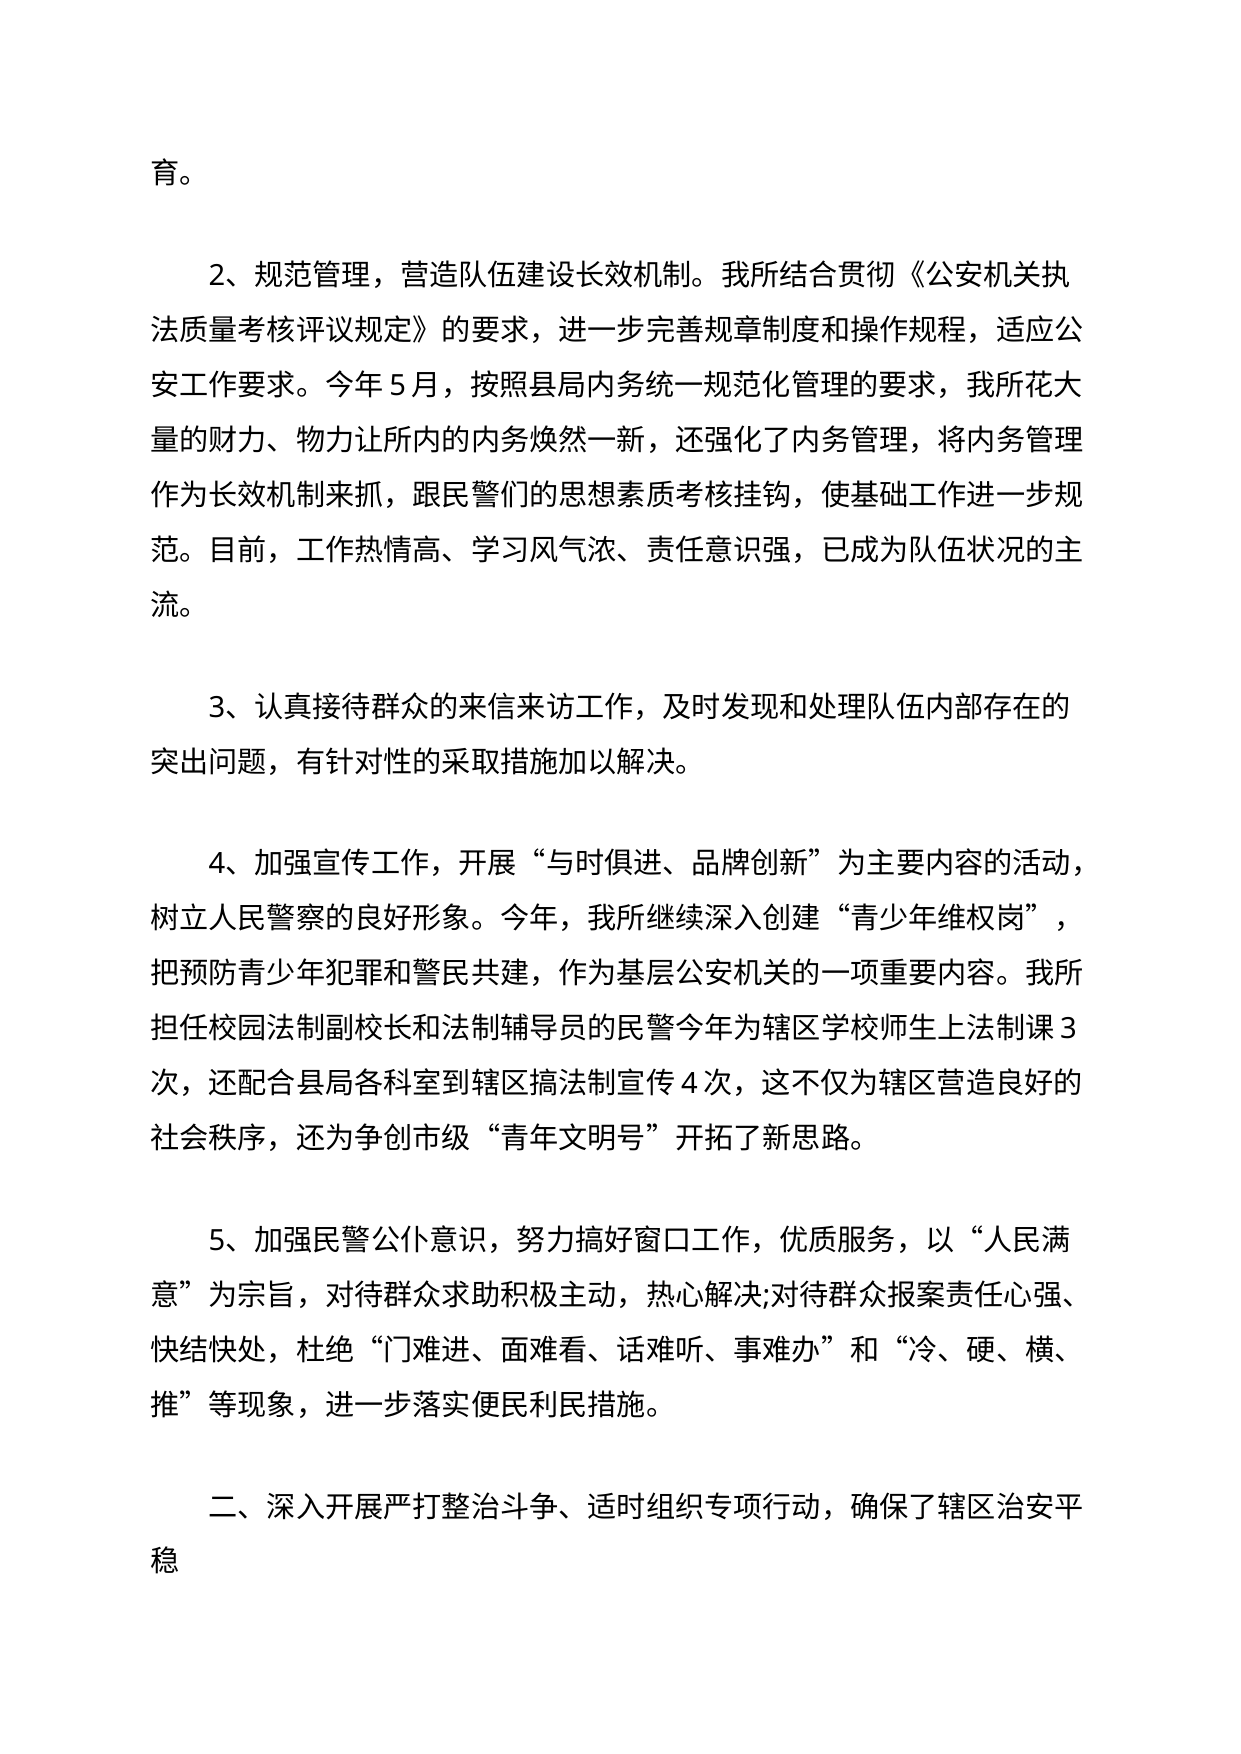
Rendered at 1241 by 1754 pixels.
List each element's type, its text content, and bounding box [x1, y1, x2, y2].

text 二、深入开展严打整治斗争、适时组织专项行动，确保了辖区治安平稳 [150, 1483, 1090, 1580]
text 3、认真接待群众的来信来访工作，及时发现和处理队伍内部存在的突出问题，有针对性的采取措施加以解决。 [150, 683, 1090, 780]
text 5、加强民警公仆意识，努力搞好窗口工作，优质服务，以“人民满意”为宗旨，对待群众求助积极主动，热心解决;对待群众报案责任心强、快结快处，杜绝“门难进、面难看、话难听、事难办”和“冷、硬、横、推”等现象，进一步落实便民利民措施。 [150, 1216, 1090, 1424]
text 2、规范管理，营造队伍建设长效机制。我所结合贯彻《公安机关执法质量考核评议规定》的要求，进一步完善规章制度和操作规程，适应公安工作要求。今年5月，按照县局内务统一规范化管理的要求，我所花大量的财力、物力让所内的内务焕然一新，还强化了内务管理，将内务管理作为长效机制来抓，跟民警们的思想素质考核挂钩，使基础工作进一步规范。目前，工作热情高、学习风气浓、责任意识强，已成为队伍状况的主流。 [150, 252, 1090, 624]
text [150, 150, 1090, 192]
text 4、加强宣传工作，开展“与时俱进、品牌创新”为主要内容的活动，树立人民警察的良好形象。今年，我所继续深入创建“青少年维权岗”，把预防青少年犯罪和警民共建，作为基层公安机关的一项重要内容。我所担任校园法制副校长和法制辅导员的民警今年为辖区学校师生上法制课3次，还配合县局各科室到辖区搞法制宣传4次，这不仅为辖区营造良好的社会秩序，还为争创市级“青年文明号”开拓了新思路。 [150, 840, 1090, 1157]
